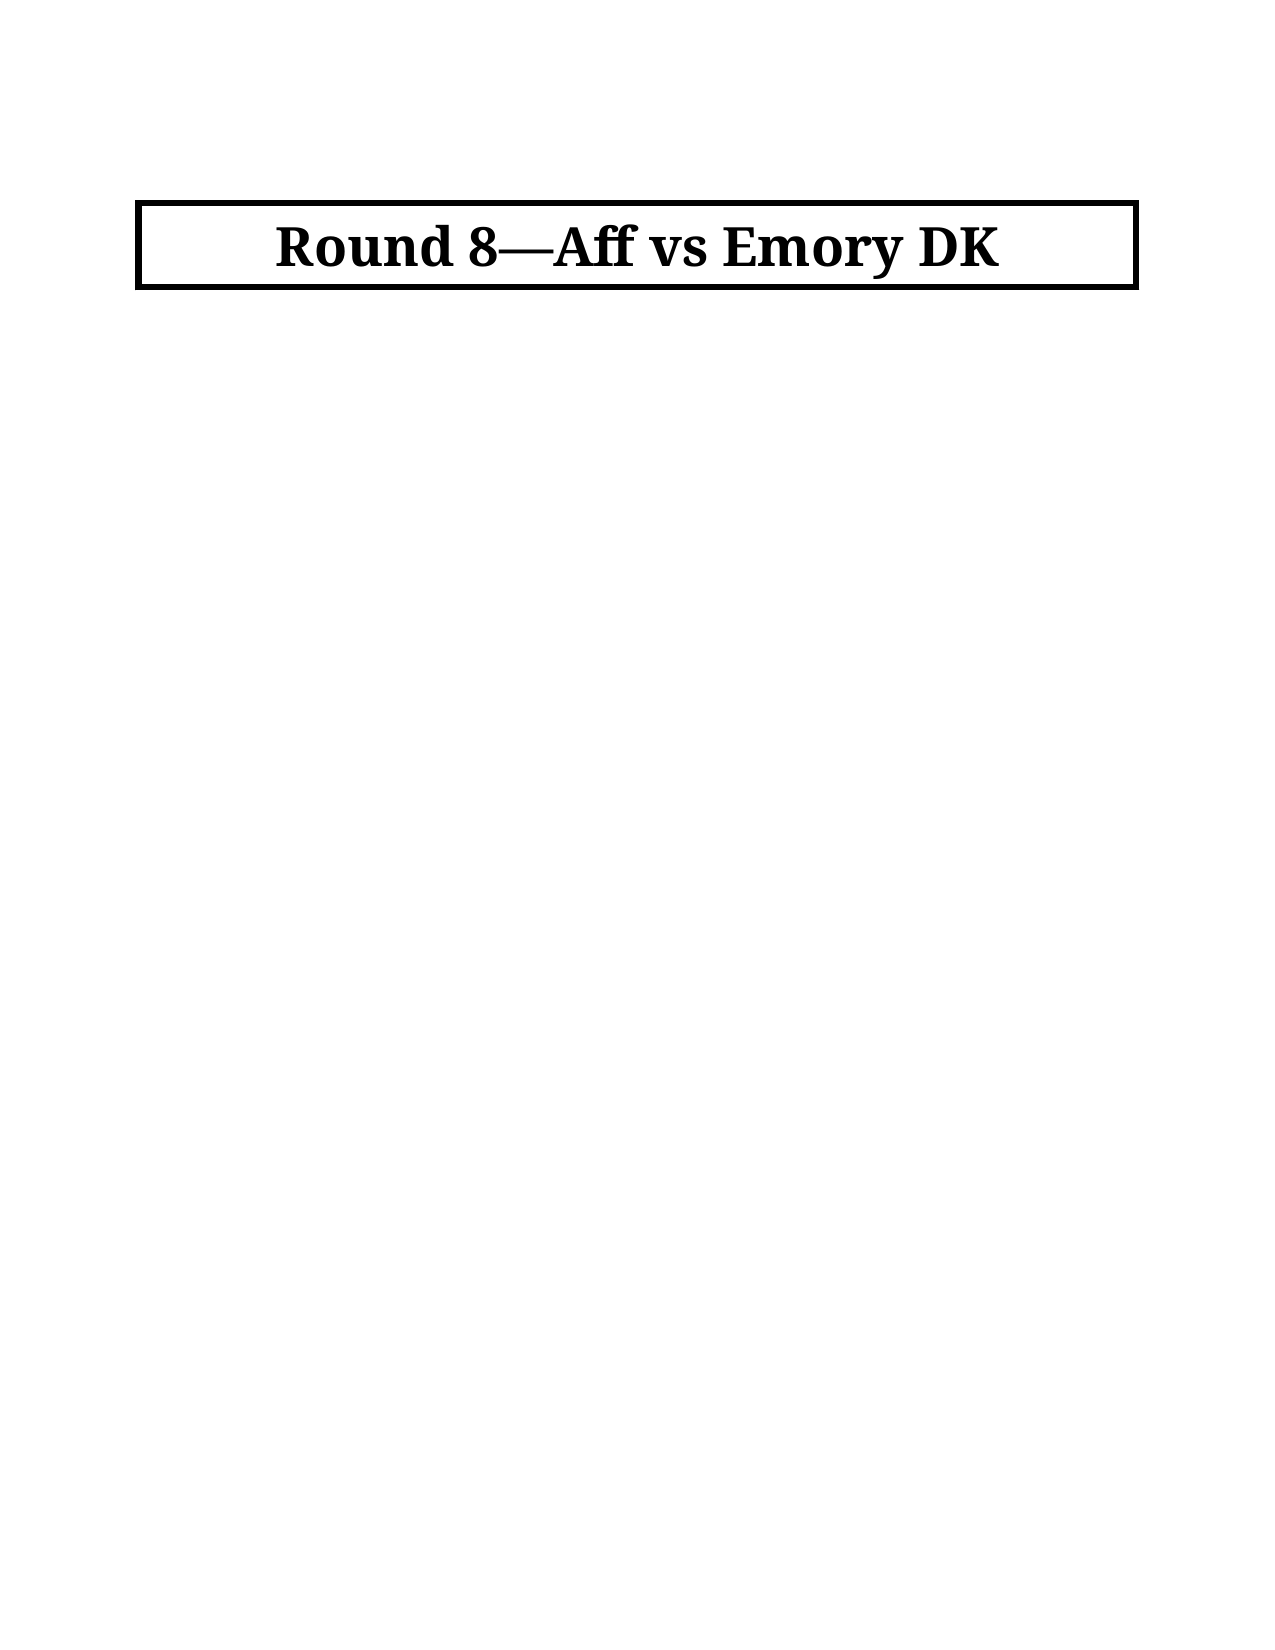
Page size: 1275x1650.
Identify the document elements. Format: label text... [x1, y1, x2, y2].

subtitle Round 8—Aff vs Emory DK [142, 206, 1133, 284]
